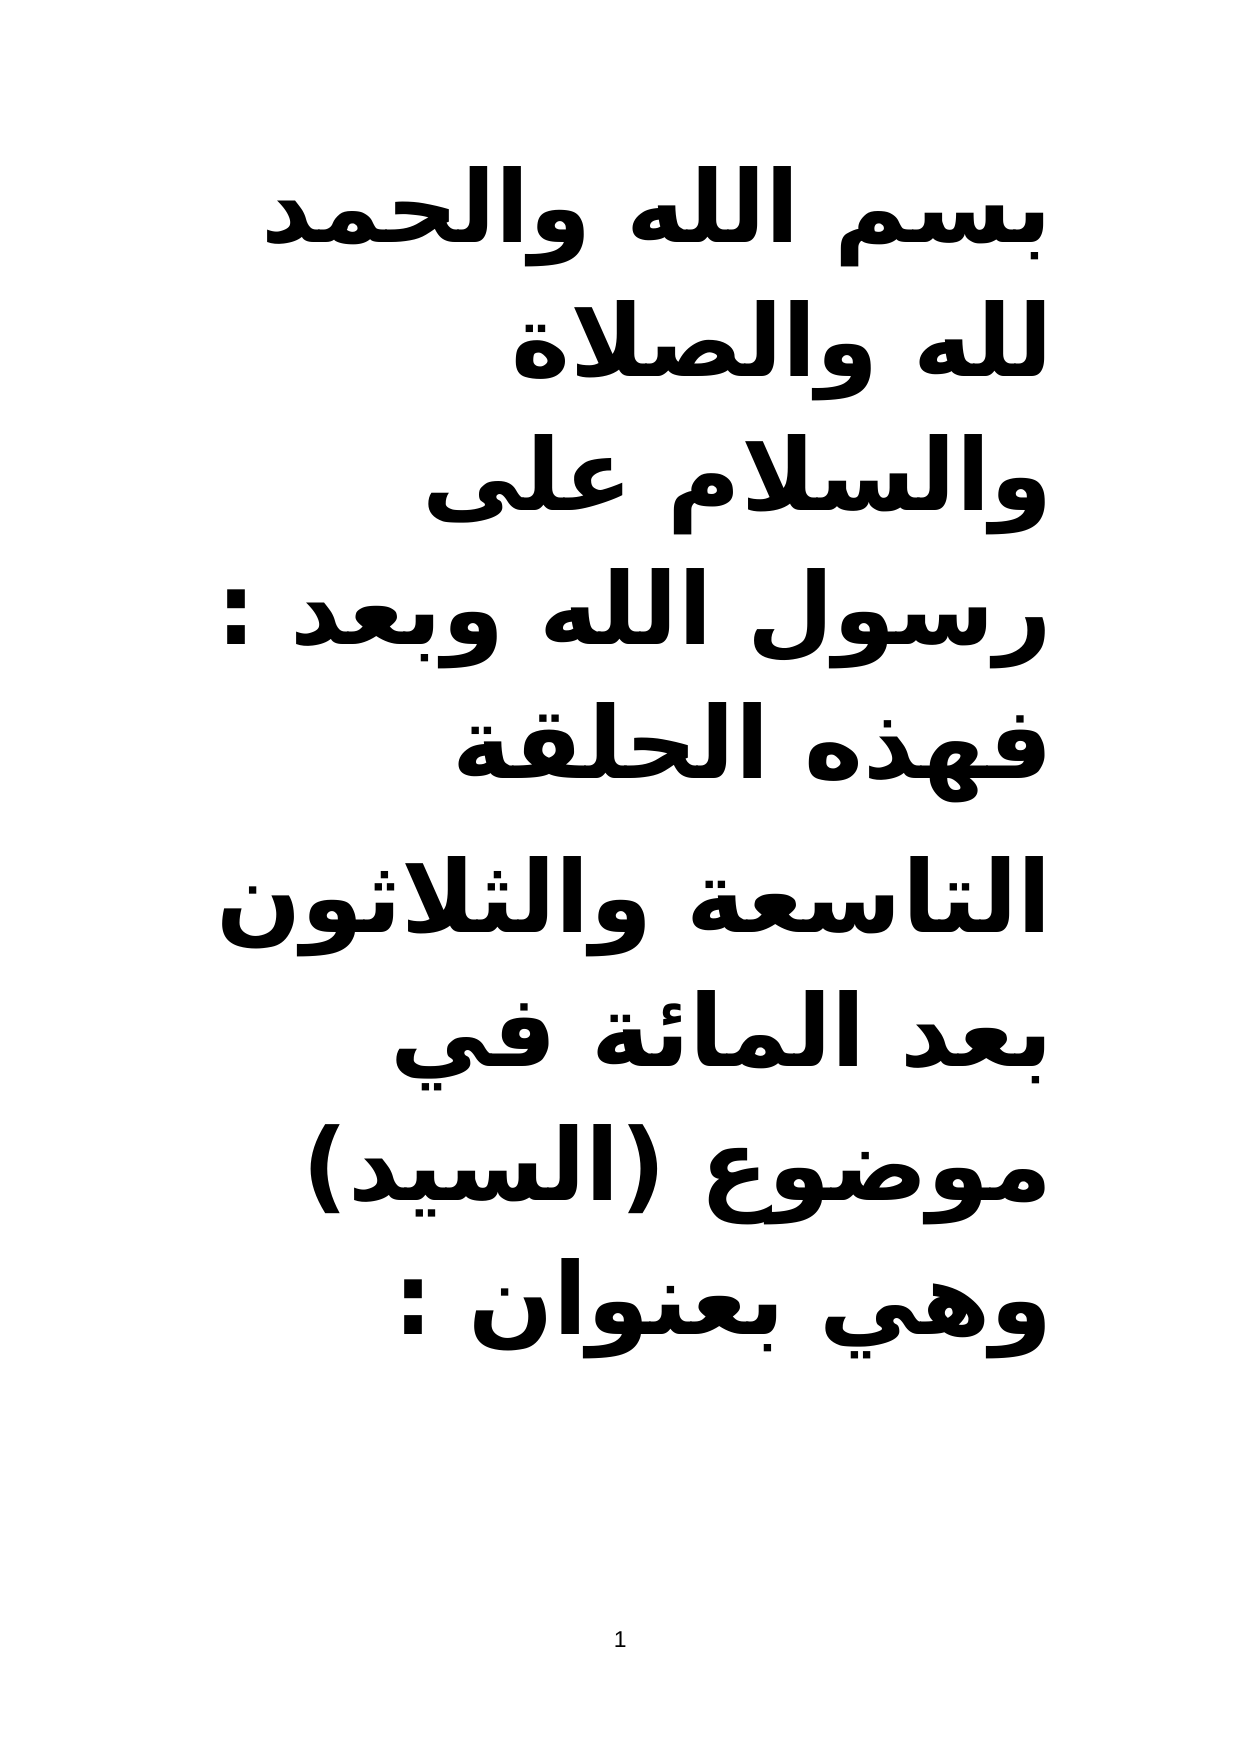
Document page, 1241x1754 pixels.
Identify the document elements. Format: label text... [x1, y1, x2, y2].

text بسم الله والحمد لله والصلاة والسلام على رسول الله وبعد : فهذه الحلقة [187, 150, 1053, 802]
text التاسعة والثلاثون بعد المائة في موضوع (السيد) وهي بعنوان : [187, 840, 1053, 1358]
